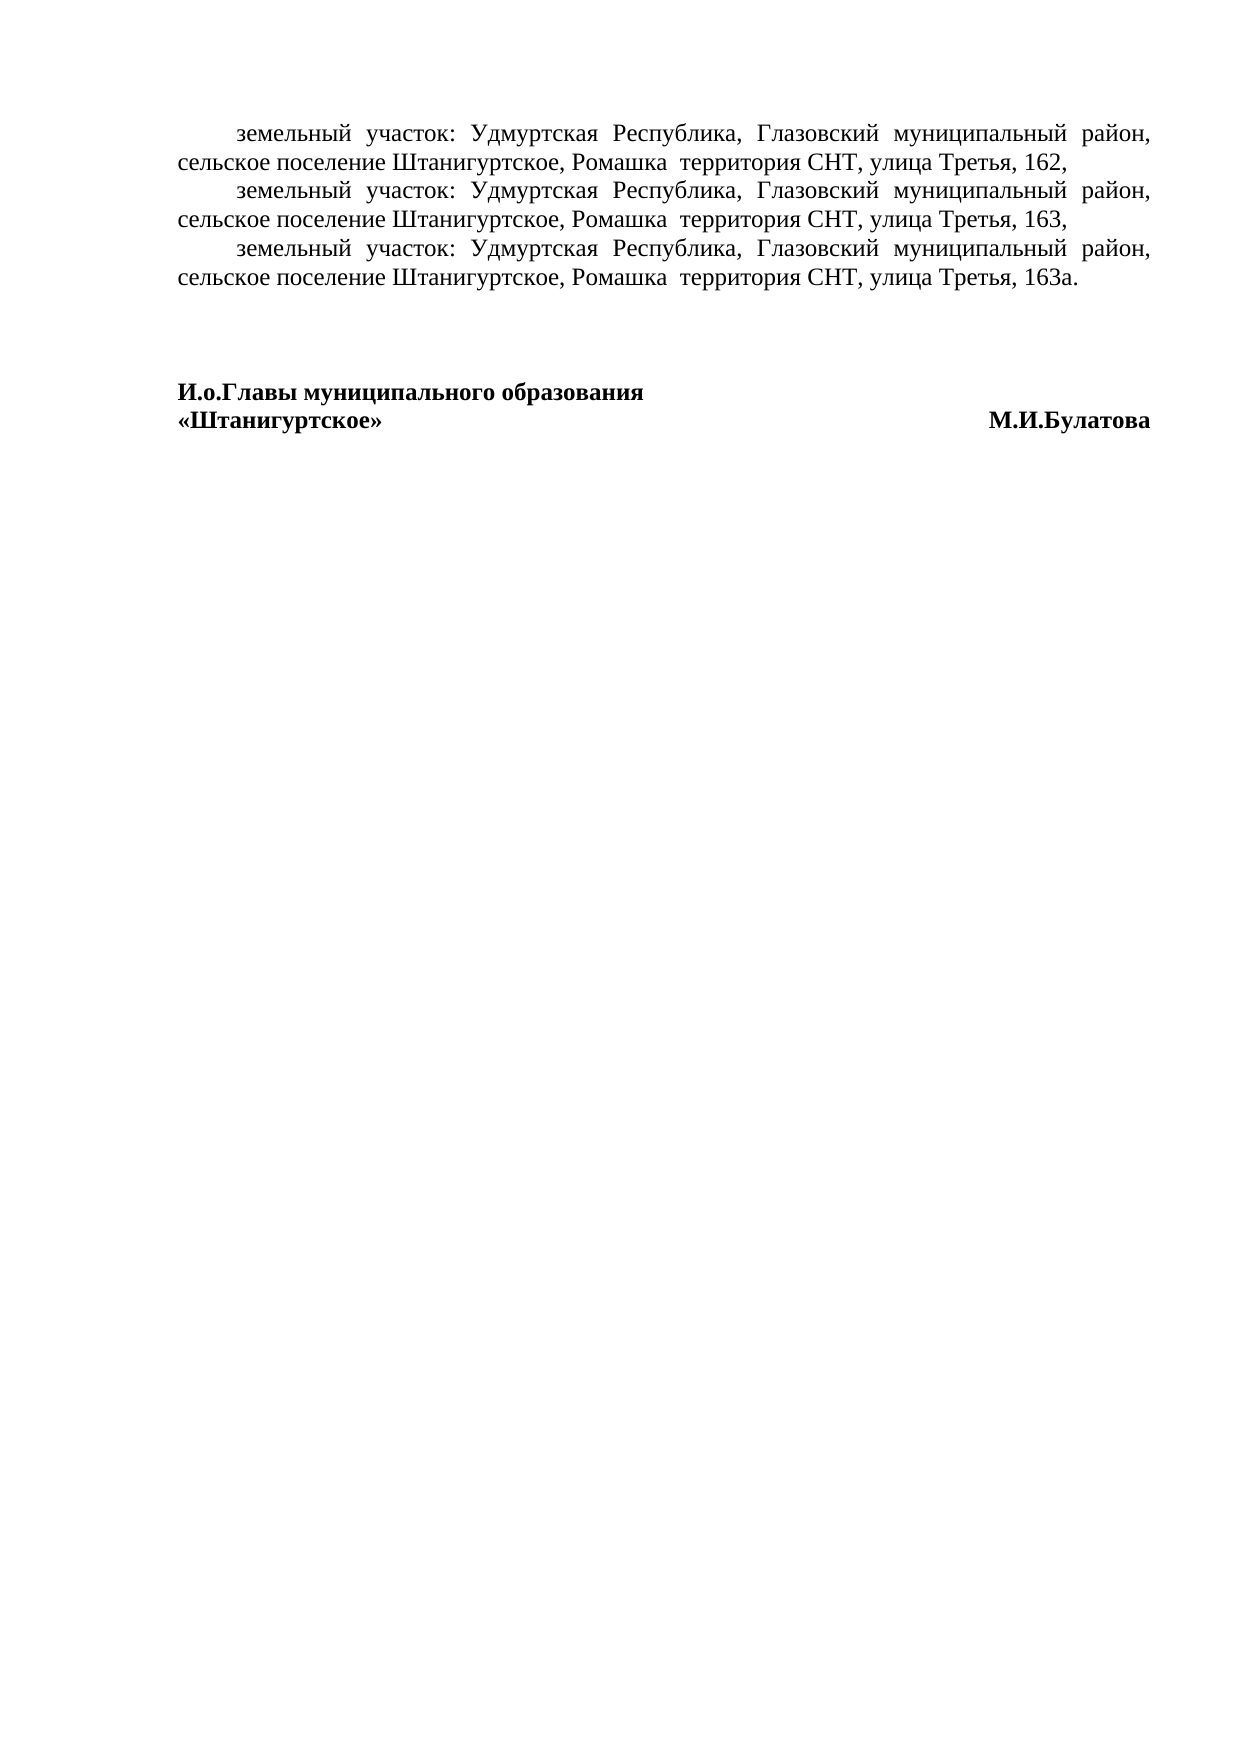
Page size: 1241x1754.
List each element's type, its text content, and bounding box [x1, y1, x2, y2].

text «Штанигуртское» М.И.Булатова [177, 406, 1152, 434]
text И.о.Главы муниципального образования [177, 377, 1152, 406]
text земельный участок: Удмуртская Республика, Глазовский муниципальный район, сельское поселение Штанигуртское, Ромашка территория СНТ, улица Третья, 163а. [177, 233, 1152, 291]
text земельный участок: Удмуртская Республика, Глазовский муниципальный район, сельское поселение Штанигуртское, Ромашка территория СНТ, улица Третья, 162, [177, 118, 1152, 176]
text земельный участок: Удмуртская Республика, Глазовский муниципальный район, сельское поселение Штанигуртское, Ромашка территория СНТ, улица Третья, 163, [177, 176, 1152, 233]
